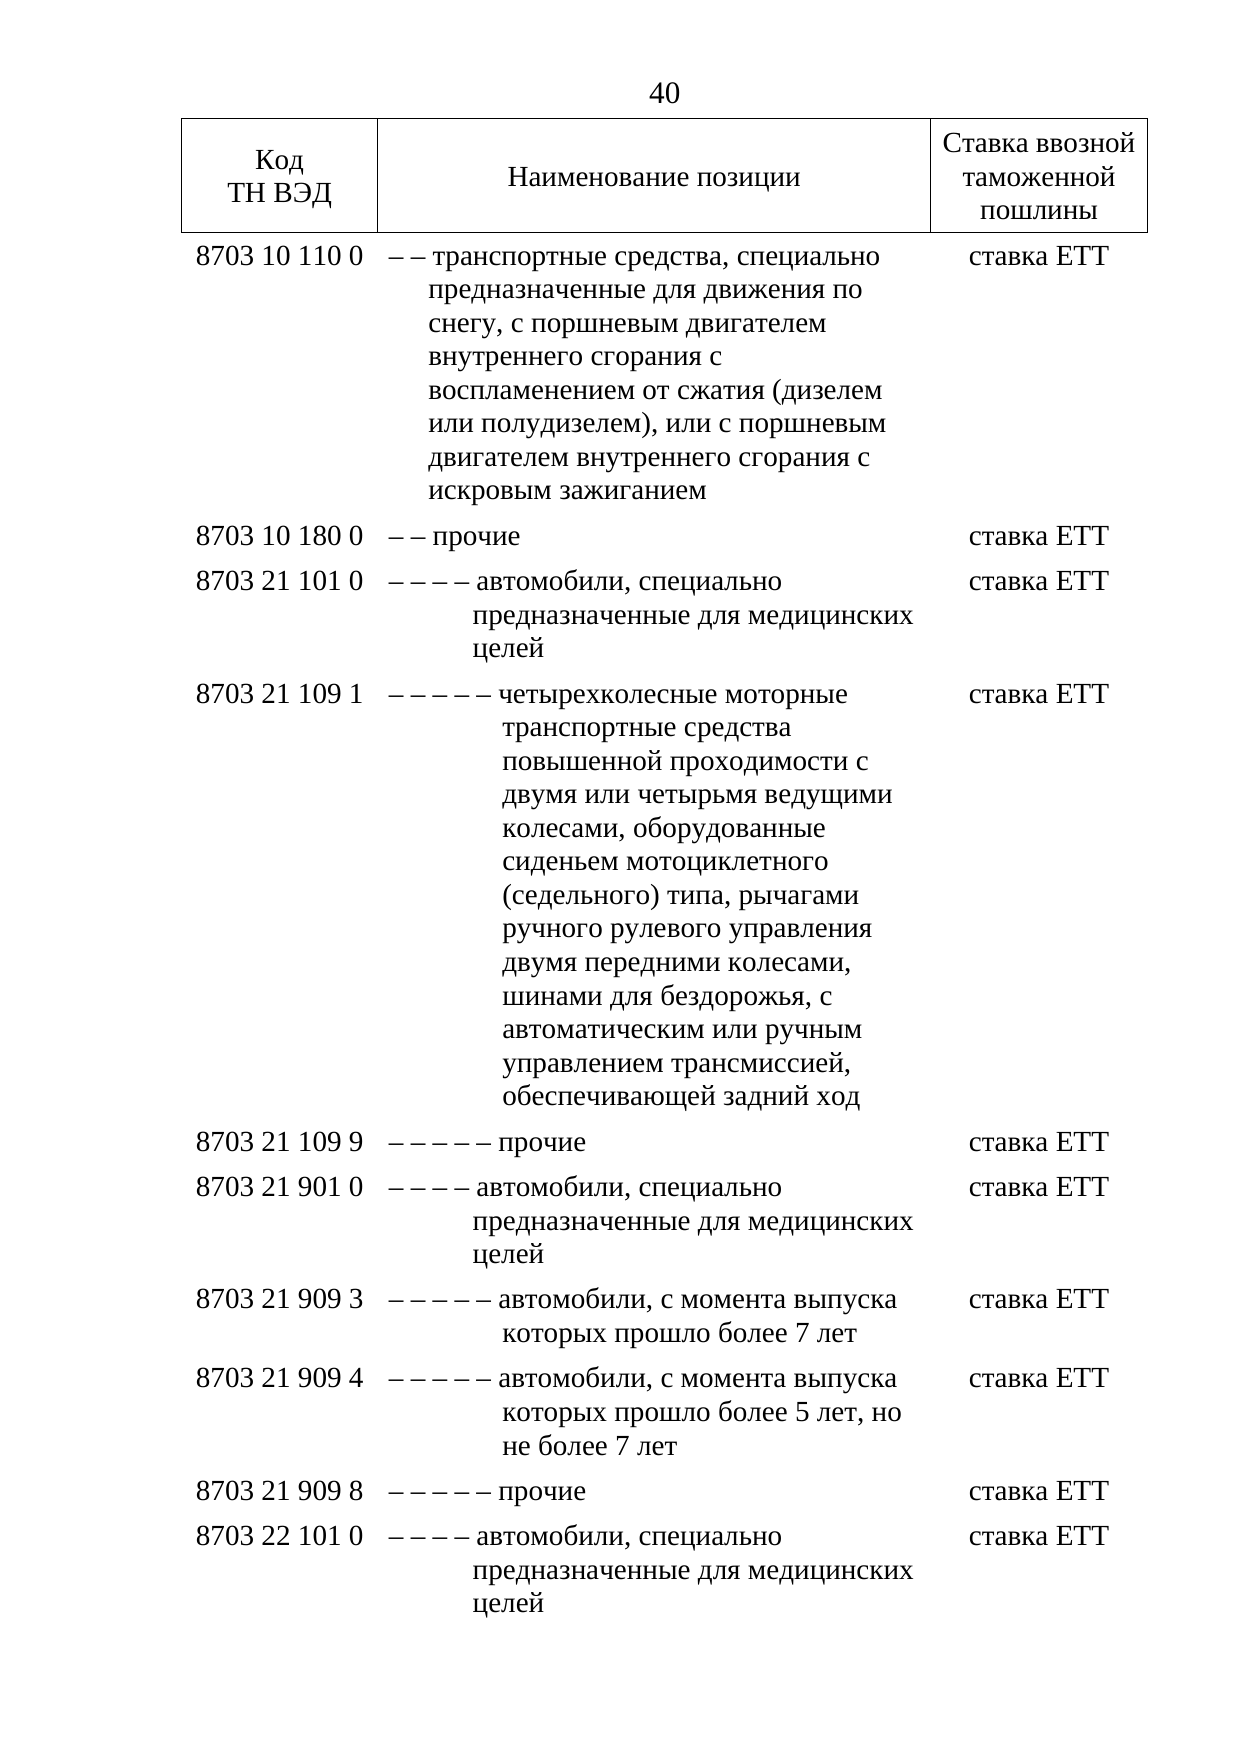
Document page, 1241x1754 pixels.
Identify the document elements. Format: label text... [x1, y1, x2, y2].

table_cell 8703 21 109 1 [181, 670, 377, 1118]
table_cell ставка ЕТТ [930, 1467, 1147, 1512]
table_cell ставка ЕТТ [930, 512, 1147, 557]
table_cell – – прочие [378, 512, 930, 557]
table_cell ставка ЕТТ [930, 233, 1147, 512]
table_cell ставка ЕТТ [930, 1118, 1147, 1163]
table_cell – – – – – автомобили, с момента выпуска которых прошло более 7 лет [378, 1276, 930, 1354]
table_cell – – – – – четырехколесные моторные транспортные средства повышенной проходимости с двумя или четырьмя ведущими колесами, оборудованные сиденьем мотоциклетного (седельного) типа, рычагами ручного рулевого управления двумя передними колесами, шинами для бездорожья, с автоматическим или ручным управлением трансмиссией, обеспечивающей задний ход [378, 670, 930, 1118]
table_cell 8703 21 909 4 [181, 1355, 377, 1467]
table_cell – – – – автомобили, специально предназначенные для медицинских целей [378, 557, 930, 670]
table_cell 8703 21 909 3 [181, 1276, 377, 1354]
table_cell 8703 10 180 0 [181, 512, 377, 557]
table_cell – – – – автомобили, специально предназначенные для медицинских целей [378, 1513, 930, 1625]
table_cell 8703 21 101 0 [181, 557, 377, 670]
table_cell 8703 21 109 9 [181, 1118, 377, 1163]
table_cell ставка ЕТТ [930, 670, 1147, 1118]
table_cell ставка ЕТТ [930, 557, 1147, 670]
table_header Код ТН ВЭД [182, 119, 377, 232]
table_header Ставка ввозной таможенной пошлины [931, 119, 1147, 232]
table_cell 8703 21 901 0 [181, 1163, 377, 1276]
table_cell 8703 22 101 0 [181, 1513, 377, 1625]
table_cell ставка ЕТТ [930, 1163, 1147, 1276]
table_cell 8703 10 110 0 [181, 233, 377, 512]
table_header Наименование позиции [378, 119, 930, 232]
table_cell – – транспортные средства, специально предназначенные для движения по снегу, с поршневым двигателем внутреннего сгорания с воспламенением от сжатия (дизелем или полудизелем), или с поршневым двигателем внутреннего сгорания с искровым зажиганием [378, 233, 930, 512]
table_cell – – – – – прочие [378, 1467, 930, 1512]
table_cell ставка ЕТТ [930, 1355, 1147, 1467]
table_cell – – – – – автомобили, с момента выпуска которых прошло более 5 лет, но не более 7 лет [378, 1355, 930, 1467]
table_cell 8703 21 909 8 [181, 1467, 377, 1512]
table_cell ставка ЕТТ [930, 1513, 1147, 1625]
table_cell – – – – автомобили, специально предназначенные для медицинских целей [378, 1163, 930, 1276]
table_cell – – – – – прочие [378, 1118, 930, 1163]
table_cell ставка ЕТТ [930, 1276, 1147, 1354]
